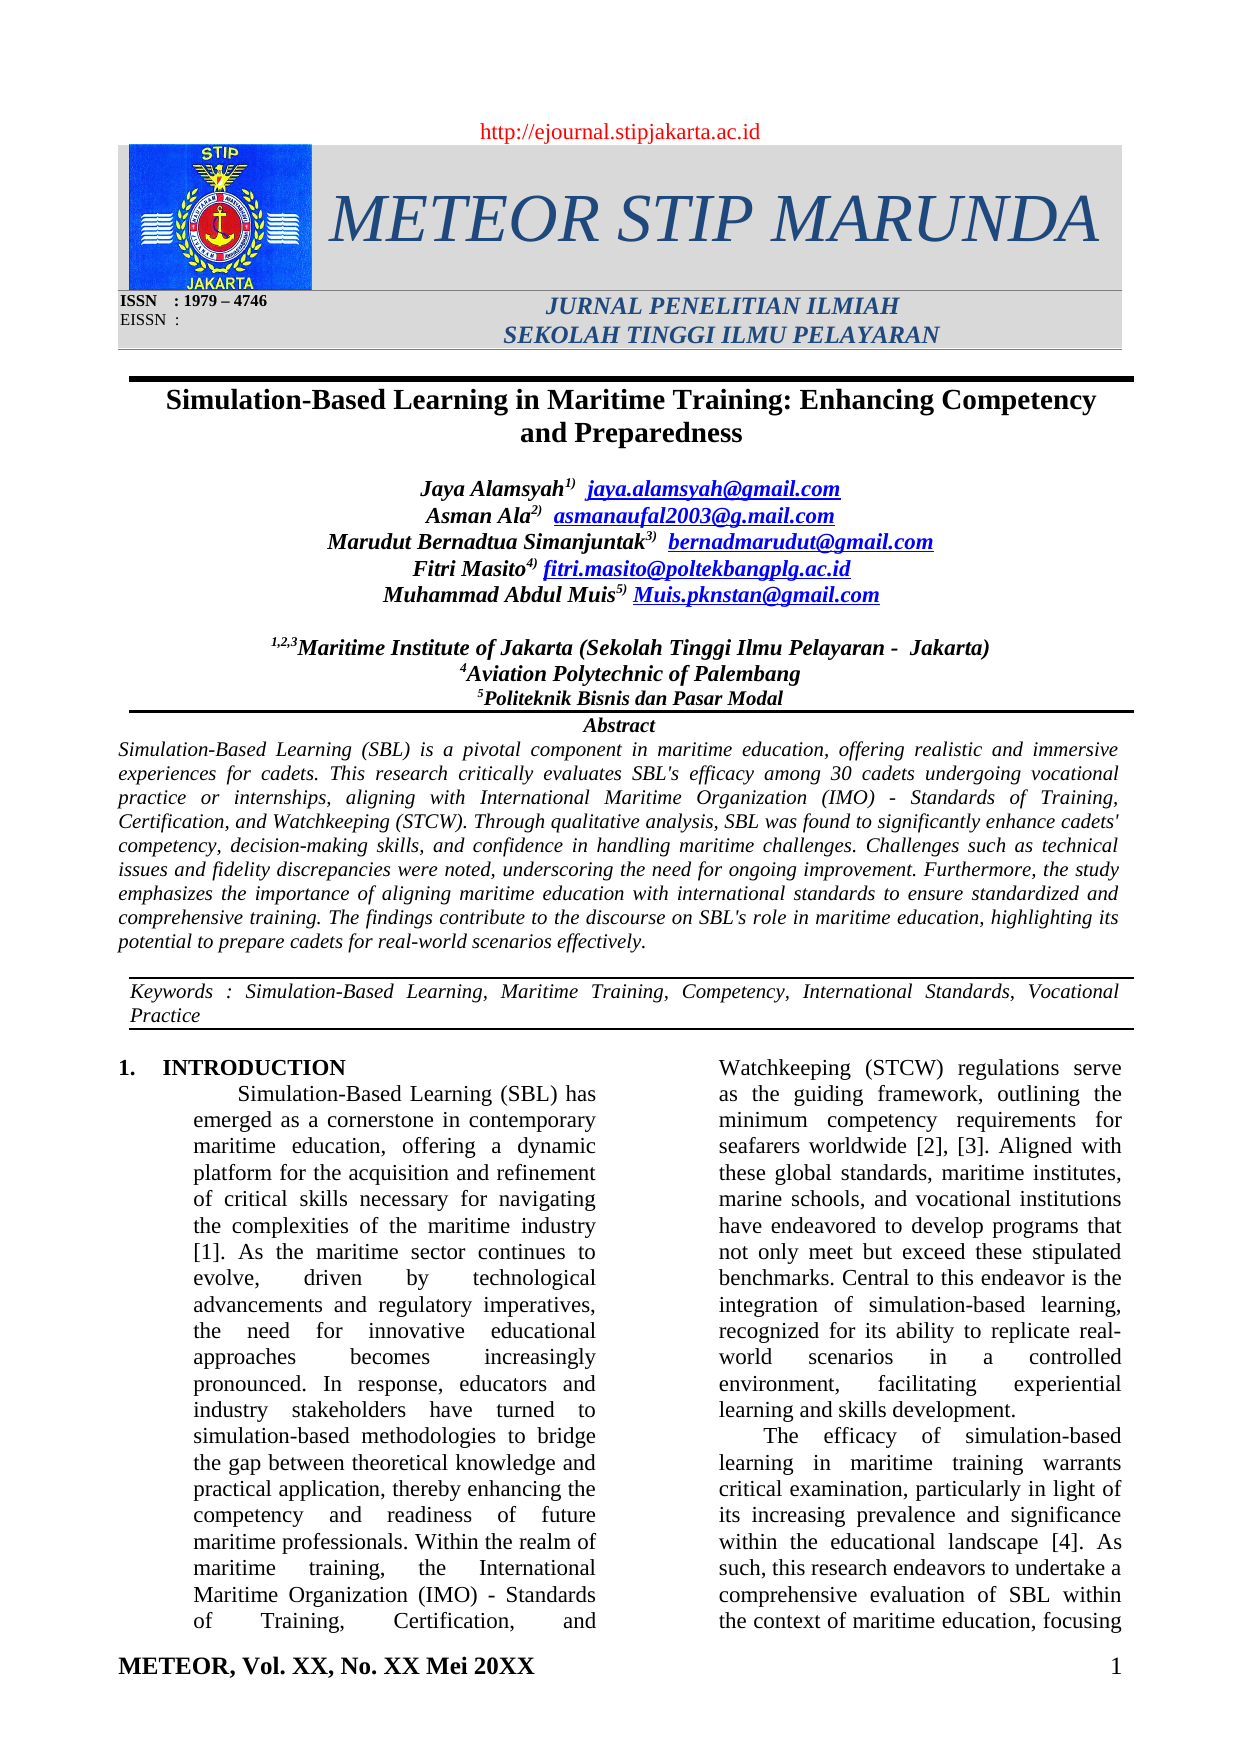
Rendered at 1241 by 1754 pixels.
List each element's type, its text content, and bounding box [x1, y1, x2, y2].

table_header METEOR STIP MARUNDA [323, 145, 1122, 290]
table_header Keywords : Simulation-Based Learning, Maritime Training, Competency, International Standards, Vocational Practice [129, 979, 1133, 1027]
picture [129, 144, 312, 290]
table_cell ISSN : 1979 – 4746 EISSN : [118, 291, 323, 348]
list INTRODUCTION [118, 1053, 596, 1080]
text Abstract [118, 712, 1122, 737]
text Simulation-Based Learning (SBL) has emerged as a cornerstone in contemporary maritime education, offering a dynamic platform for the acquisition and refinement of critical skills necessary for navigating the complexities of the maritime industry [1]. As the maritime sector continues to evolve, driven by technological advancements and regulatory imperatives, the need for innovative educational approaches becomes increasingly pronounced. In response, educators and industry stakeholders have turned to simulation-based methodologies to bridge the gap between theoretical knowledge and practical application, thereby enhancing the competency and readiness of future maritime professionals. Within the realm of maritime training, the International Maritime Organization (IMO) - Standards of Training, Certification, and Watchkeeping (STCW) regulations serve as the guiding framework, outlining the minimum competency requirements for seafarers worldwide [2], [3]. Aligned with these global standards, maritime institutes, marine schools, and vocational institutions have endeavored to develop programs that not only meet but exceed these stipulated benchmarks. Central to this endeavor is the integration of simulation-based learning, recognized for its ability to replicate real-world scenarios in a controlled environment, facilitating experiential learning and skills development. [719, 1053, 1122, 1422]
table_cell JURNAL PENELITIAN ILMIAH SEKOLAH TINGGI ILMU PELAYARAN [323, 291, 1122, 348]
text Simulation-Based Learning (SBL) is a pivotal component in maritime education, offering realistic and immersive experiences for cadets. This research critically evaluates SBL's efficacy among 30 cadets undergoing vocational practice or internships, aligning with International Maritime Organization (IMO) - Standards of Training, Certification, and Watchkeeping (STCW). Through qualitative analysis, SBL was found to significantly enhance cadets' competency, decision-making skills, and confidence in handling maritime challenges. Challenges such as technical issues and fidelity discrepancies were noted, underscoring the need for ongoing improvement. Furthermore, the study emphasizes the importance of aligning maritime education with international standards to ensure standardized and comprehensive training. The findings contribute to the discourse on SBL's role in maritime education, highlighting its potential to prepare cadets for real-world scenarios effectively. [118, 737, 1122, 953]
text http://ejournal.stipjakarta.ac.id [118, 118, 1122, 144]
table_header [118, 145, 129, 290]
text Simulation-Based Learning (SBL) has emerged as a cornerstone in contemporary maritime education, offering a dynamic platform for the acquisition and refinement of critical skills necessary for navigating the complexities of the maritime industry [1]. As the maritime sector continues to evolve, driven by technological advancements and regulatory imperatives, the need for innovative educational approaches becomes increasingly pronounced. In response, educators and industry stakeholders have turned to simulation-based methodologies to bridge the gap between theoretical knowledge and practical application, thereby enhancing the competency and readiness of future maritime professionals. Within the realm of maritime training, the International Maritime Organization (IMO) - Standards of Training, Certification, and Watchkeeping (STCW) regulations serve as the guiding framework, outlining the minimum competency requirements for seafarers worldwide [2], [3]. Aligned with these global standards, maritime institutes, marine schools, and vocational institutions have endeavored to develop programs that not only meet but exceed these stipulated benchmarks. Central to this endeavor is the integration of simulation-based learning, recognized for its ability to replicate real-world scenarios in a controlled environment, facilitating experiential learning and skills development. [193, 1080, 596, 1633]
table_header [312, 145, 323, 290]
table_header Simulation-Based Learning in Maritime Training: Enhancing Competency and Preparedness Jaya Alamsyah1) jaya.alamsyah@gmail.com Asman Ala2) asmanaufal2003@g.mail.com Marudut Bernadtua Simanjuntak3) bernadmarudut@gmail.com Fitri Masito4) fitri.masito@poltekbangplg.ac.id Muhammad Abdul Muis5) Muis.pknstan@gmail.com 1,2,3Maritime Institute of Jakarta (Sekolah Tinggi Ilmu Pelayaran - Jakarta) 4Aviation Polytechnic of Palembang 5Politeknik Bisnis dan Pasar Modal [129, 382, 1133, 710]
